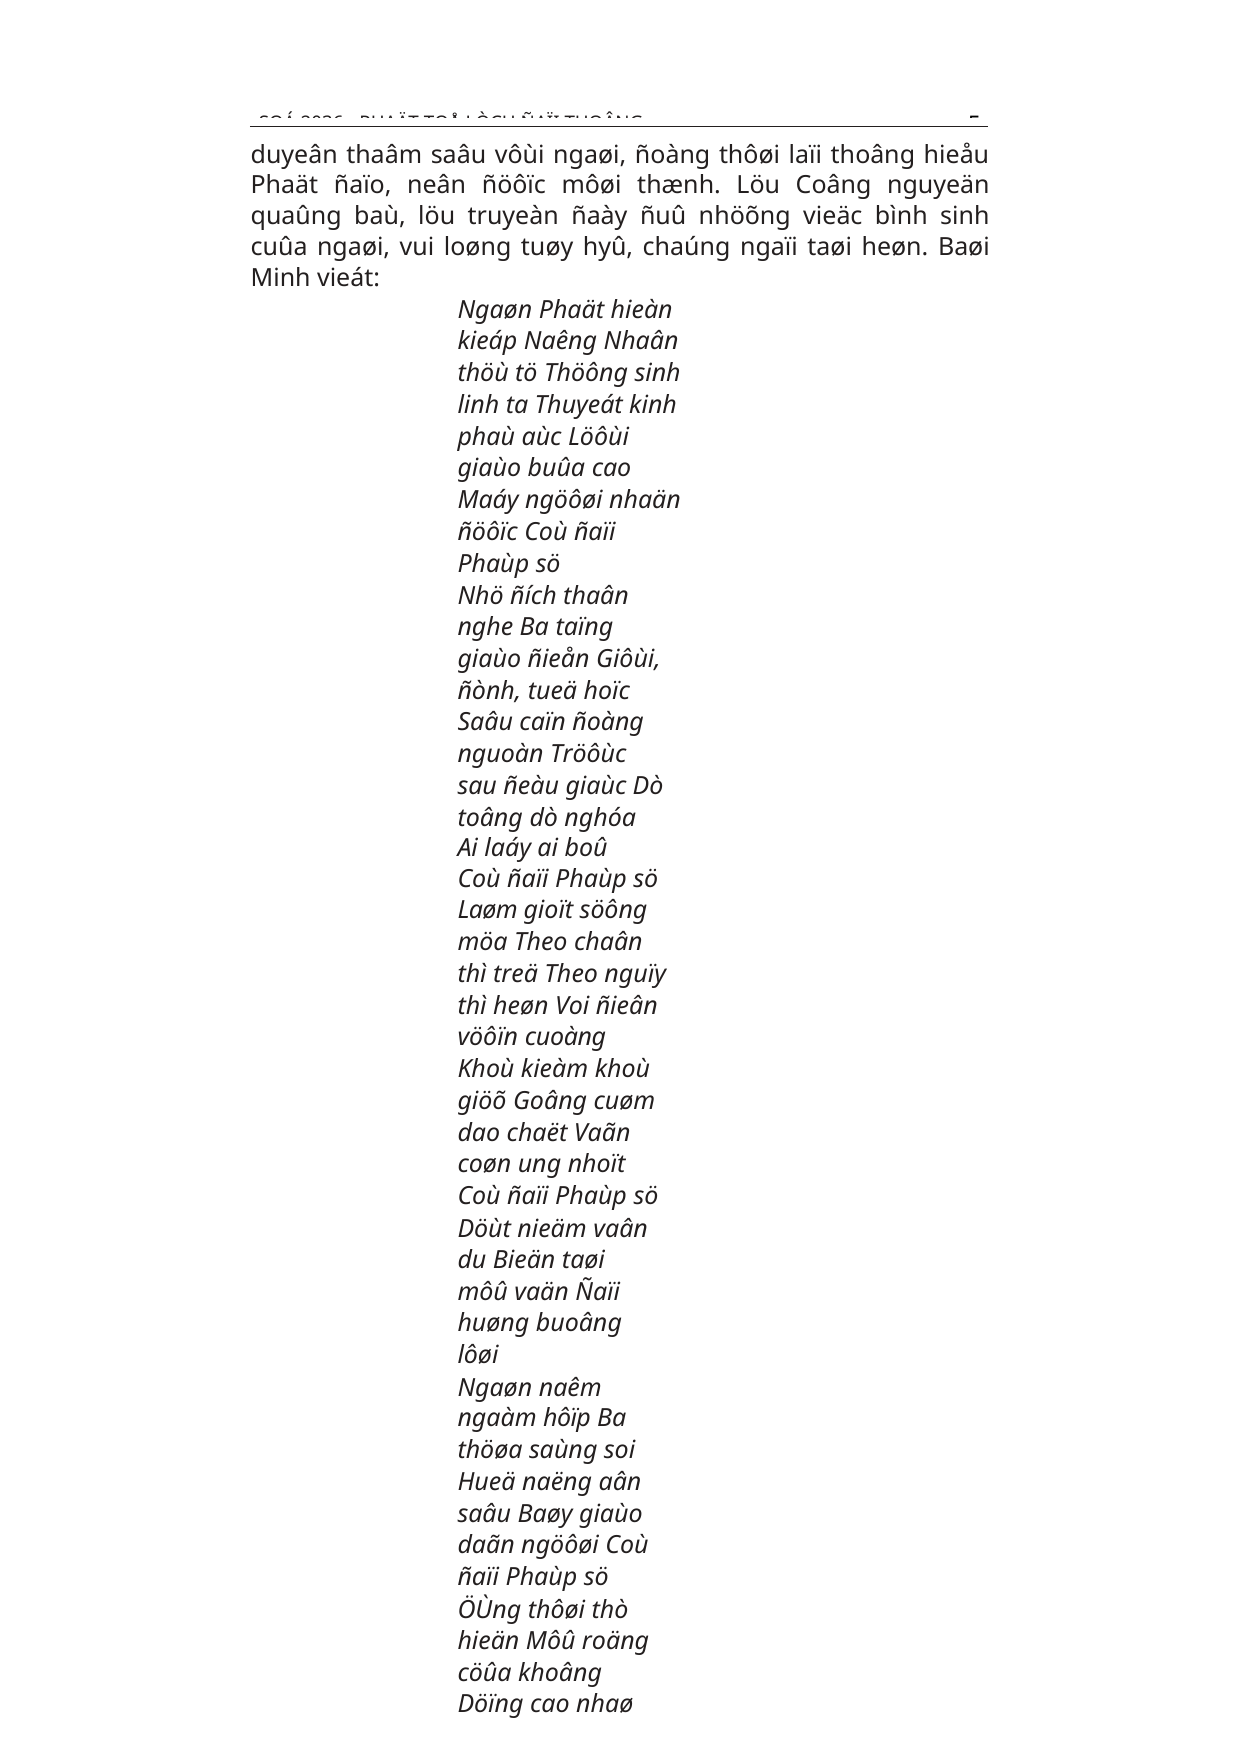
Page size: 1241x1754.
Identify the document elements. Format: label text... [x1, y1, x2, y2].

text Ai laáy ai boû [457, 833, 1092, 862]
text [457, 1593, 661, 1720]
text Coù ñaïi Phaùp sö Laøm gioït söông möa Theo chaân thì treä Theo nguïy thì heøn Voi ñieân vöôïn cuoàng Khoù kieàm khoù giöõ Goâng cuøm dao chaët Vaãn coøn ung nhoït Coù ñaïi Phaùp sö [457, 863, 668, 1212]
text Döùt nieäm vaân du Bieän taøi môû vaän Ñaïi huøng buoâng lôøi [457, 1212, 659, 1371]
text Ngaøn Phaät hieàn kieáp Naêng Nhaân thöù tö Thöông sinh linh ta Thuyeát kinh phaù aùc Löôùi giaùo buûa cao Maáy ngöôøi nhaän ñöôïc Coù ñaïi Phaùp sö [457, 293, 683, 579]
text Nhö ñích thaân nghe Ba taïng giaùo ñieån Giôùi, ñònh, tueä hoïc Saâu caïn ñoàng nguoàn Tröôùc sau ñeàu giaùc Dò toâng dò nghóa [457, 579, 669, 833]
text Ngaøn naêm ngaàm hôïp Ba thöøa saùng soi Hueä naëng aân saâu Baøy giaùo daãn ngöôøi Coù ñaïi Phaùp sö [457, 1371, 671, 1593]
text duyeân thaâm saâu vôùi ngaøi, ñoàng thôøi laïi thoâng hieåu Phaät ñaïo, neân ñöôïc môøi thænh. Löu Coâng nguyeän quaûng baù, löu truyeàn ñaày ñuû nhöõng vieäc bình sinh cuûa ngaøi, vui loøng tuøy hyû, chaúng ngaïi taøi heøn. Baøi Minh vieát: [250, 138, 990, 293]
